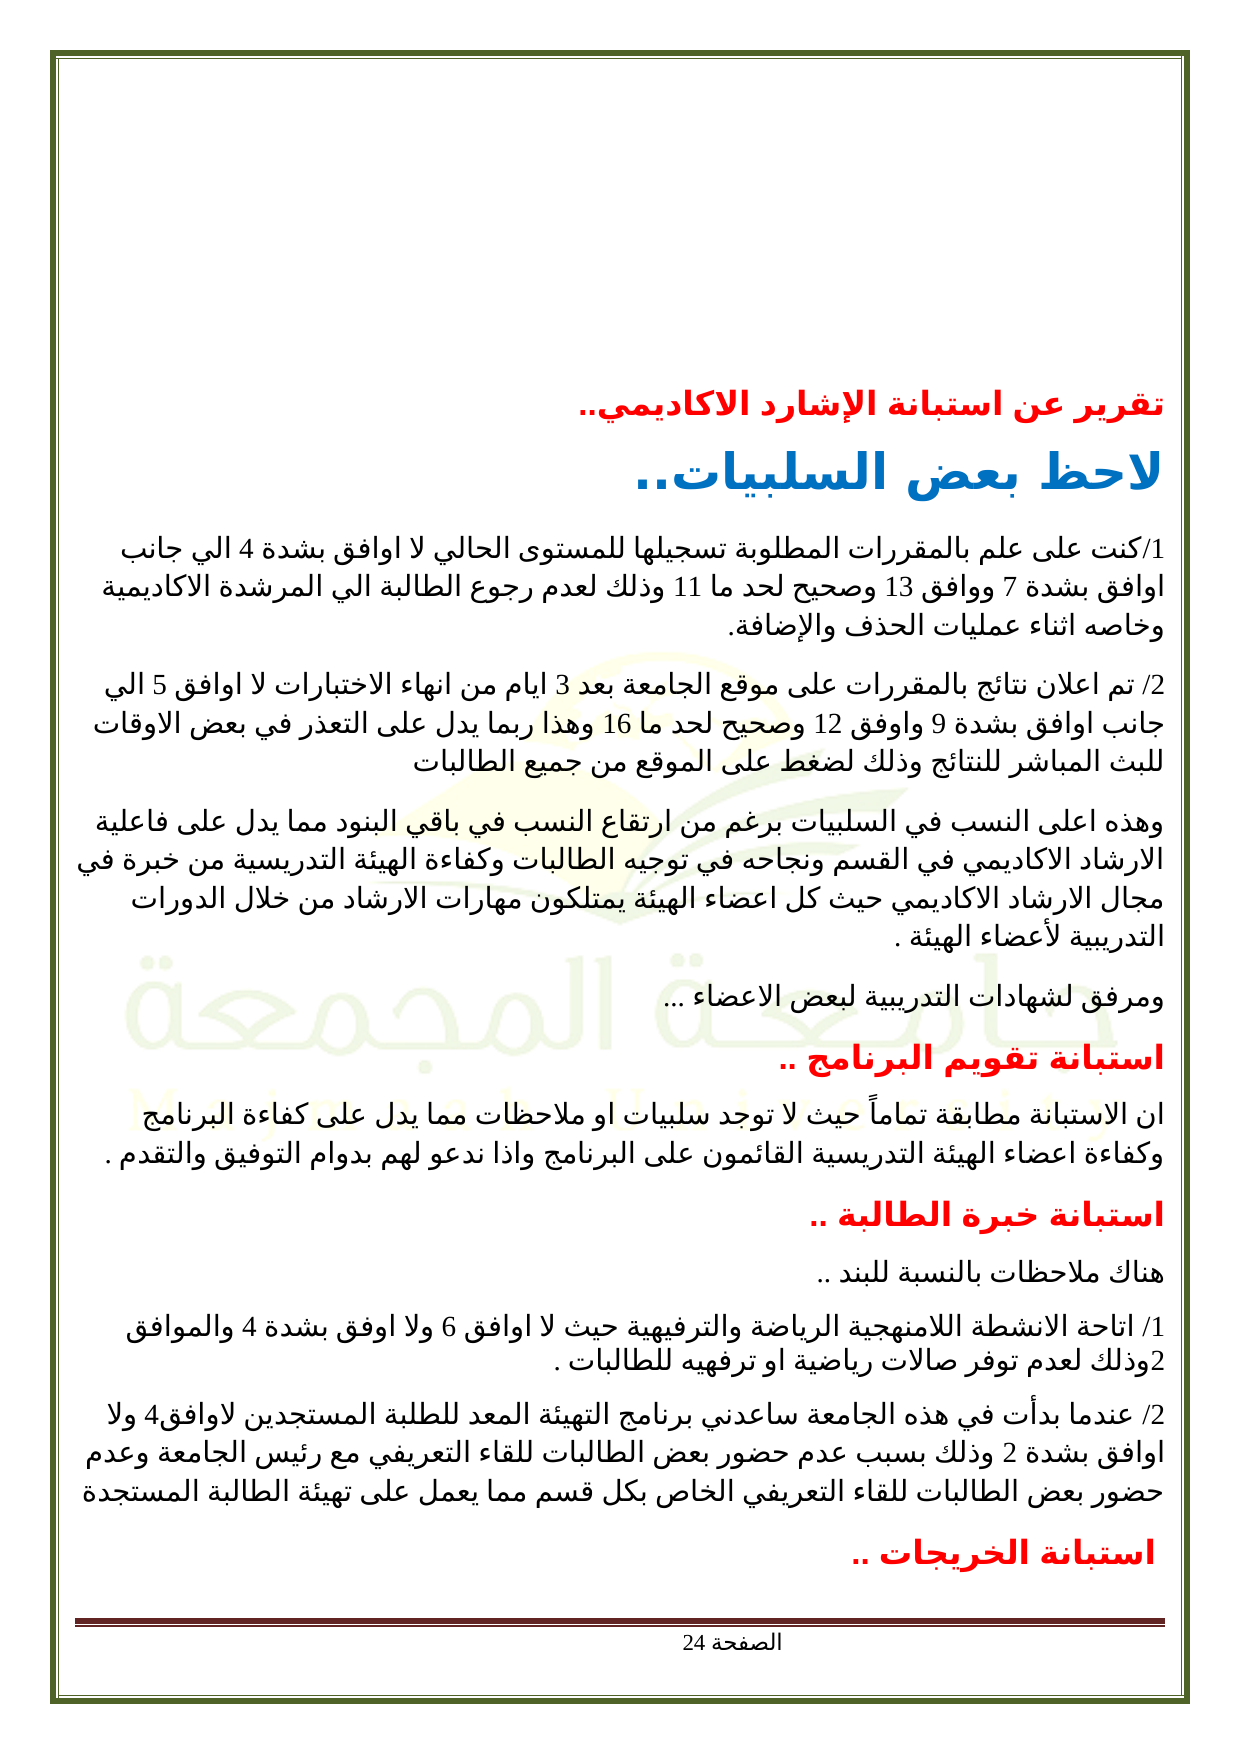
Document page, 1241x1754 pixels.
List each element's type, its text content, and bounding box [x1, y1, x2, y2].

text ان الاستبانة مطابقة تماماً حيث لا توجد سلبيات او ملاحظات مما يدل على كفاءة البرنامج وكفاءة اعضاء الهيئة التدريسية القائمون على البرنامج واذا ندعو لهم بدوام التوفيق والتقدم . [75, 1097, 1165, 1169]
text 1/كنت على علم بالمقررات المطلوبة تسجيلها للمستوى الحالي لا اوافق بشدة 4 الي جانب اوافق بشدة 7 ووافق 13 وصحيح لحد ما 11 وذلك لعدم رجوع الطالبة الي المرشدة الاكاديمية وخاصه اثناء عمليات الحذف والإضافة. [75, 531, 1165, 642]
text لاحظ بعض السلبيات.. [75, 443, 1165, 501]
text 2/ تم اعلان نتائج بالمقررات على موقع الجامعة بعد 3 ايام من انهاء الاختبارات لا اوافق 5 الي جانب اوافق بشدة 9 واوفق 12 وصحيح لحد ما 16 وهذا ربما يدل على التعذر في بعض الاوقات للبث المباشر للنتائج وذلك لضغط على الموقع من جميع الطالبات [75, 667, 1165, 778]
text وهذه اعلى النسب في السلبيات برغم من ارتقاع النسب في باقي البنود مما يدل على فاعلية الارشاد الاكاديمي في القسم ونجاحه في توجيه الطالبات وكفاءة الهيئة التدريسية من خبرة في مجال الارشاد الاكاديمي حيث كل اعضاء الهيئة يمتلكون مهارات الارشاد من خلال الدورات التدريبية لأعضاء الهيئة . [75, 804, 1165, 953]
text ومرفق لشهادات التدريبية لبعض الاعضاء ... [75, 979, 1165, 1012]
text تقرير عن استبانة الإشارد الاكاديمي.. [75, 384, 1165, 422]
text استبانة الخريجات .. [75, 1533, 1165, 1572]
text استبانة تقويم البرنامج .. [75, 1038, 1165, 1077]
text 1/ اتاحة الانشطة اللامنهجية الرياضة والترفيهية حيث لا اوافق 6 ولا اوفق بشدة 4 والموافق 2وذلك لعدم توفر صالات رياضية او ترفهيه للطالبات . [75, 1309, 1165, 1376]
text استبانة خبرة الطالبة .. [75, 1195, 1165, 1234]
text 2/ عندما بدأت في هذه الجامعة ساعدني برنامج التهيئة المعد للطلبة المستجدين لاوافق4 ولا اوافق بشدة 2 وذلك بسبب عدم حضور بعض الطالبات للقاء التعريفي مع رئيس الجامعة وعدم حضور بعض الطالبات للقاء التعريفي الخاص بكل قسم مما يعمل على تهيئة الطالبة المستجدة [75, 1397, 1165, 1508]
text هناك ملاحظات بالنسبة للبند .. [75, 1255, 1165, 1288]
